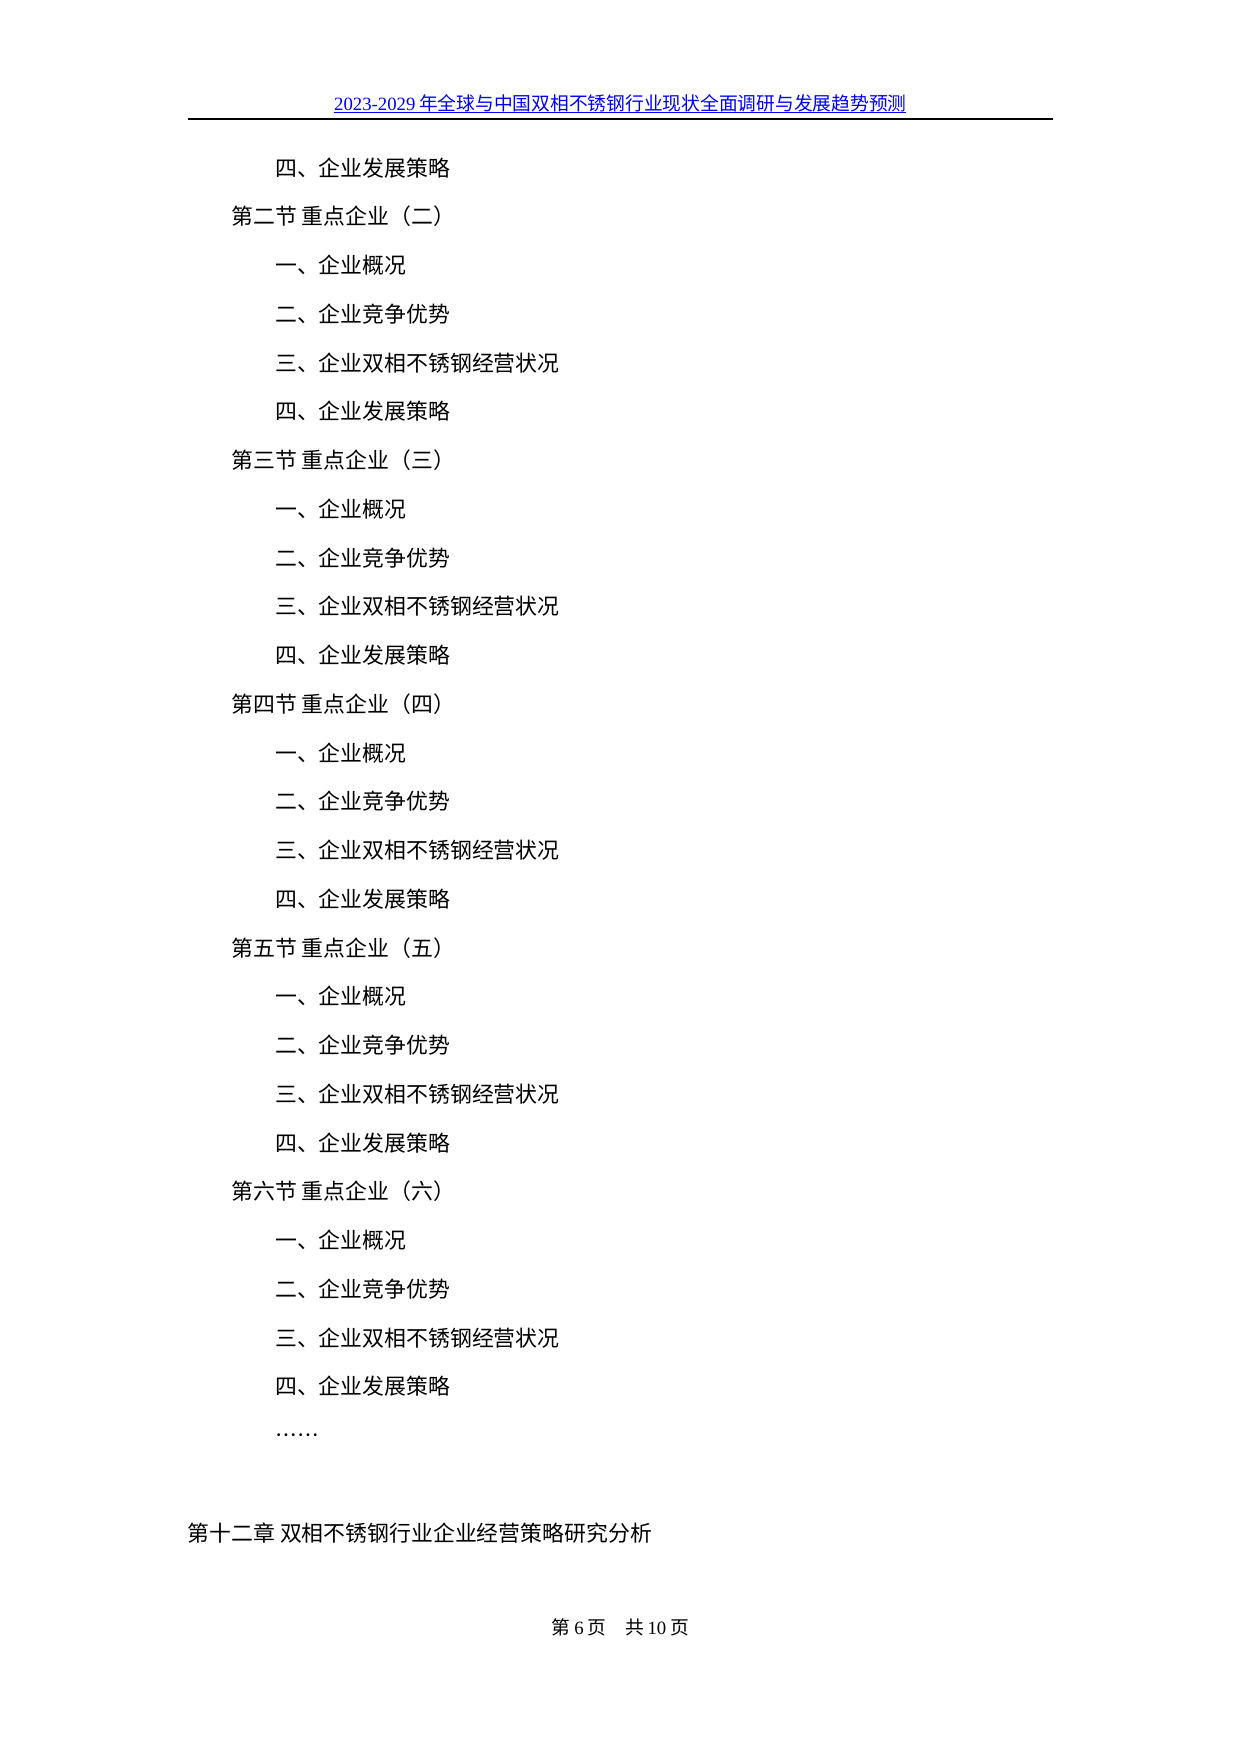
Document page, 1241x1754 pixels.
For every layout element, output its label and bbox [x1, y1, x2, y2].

text [187, 150, 1053, 1548]
